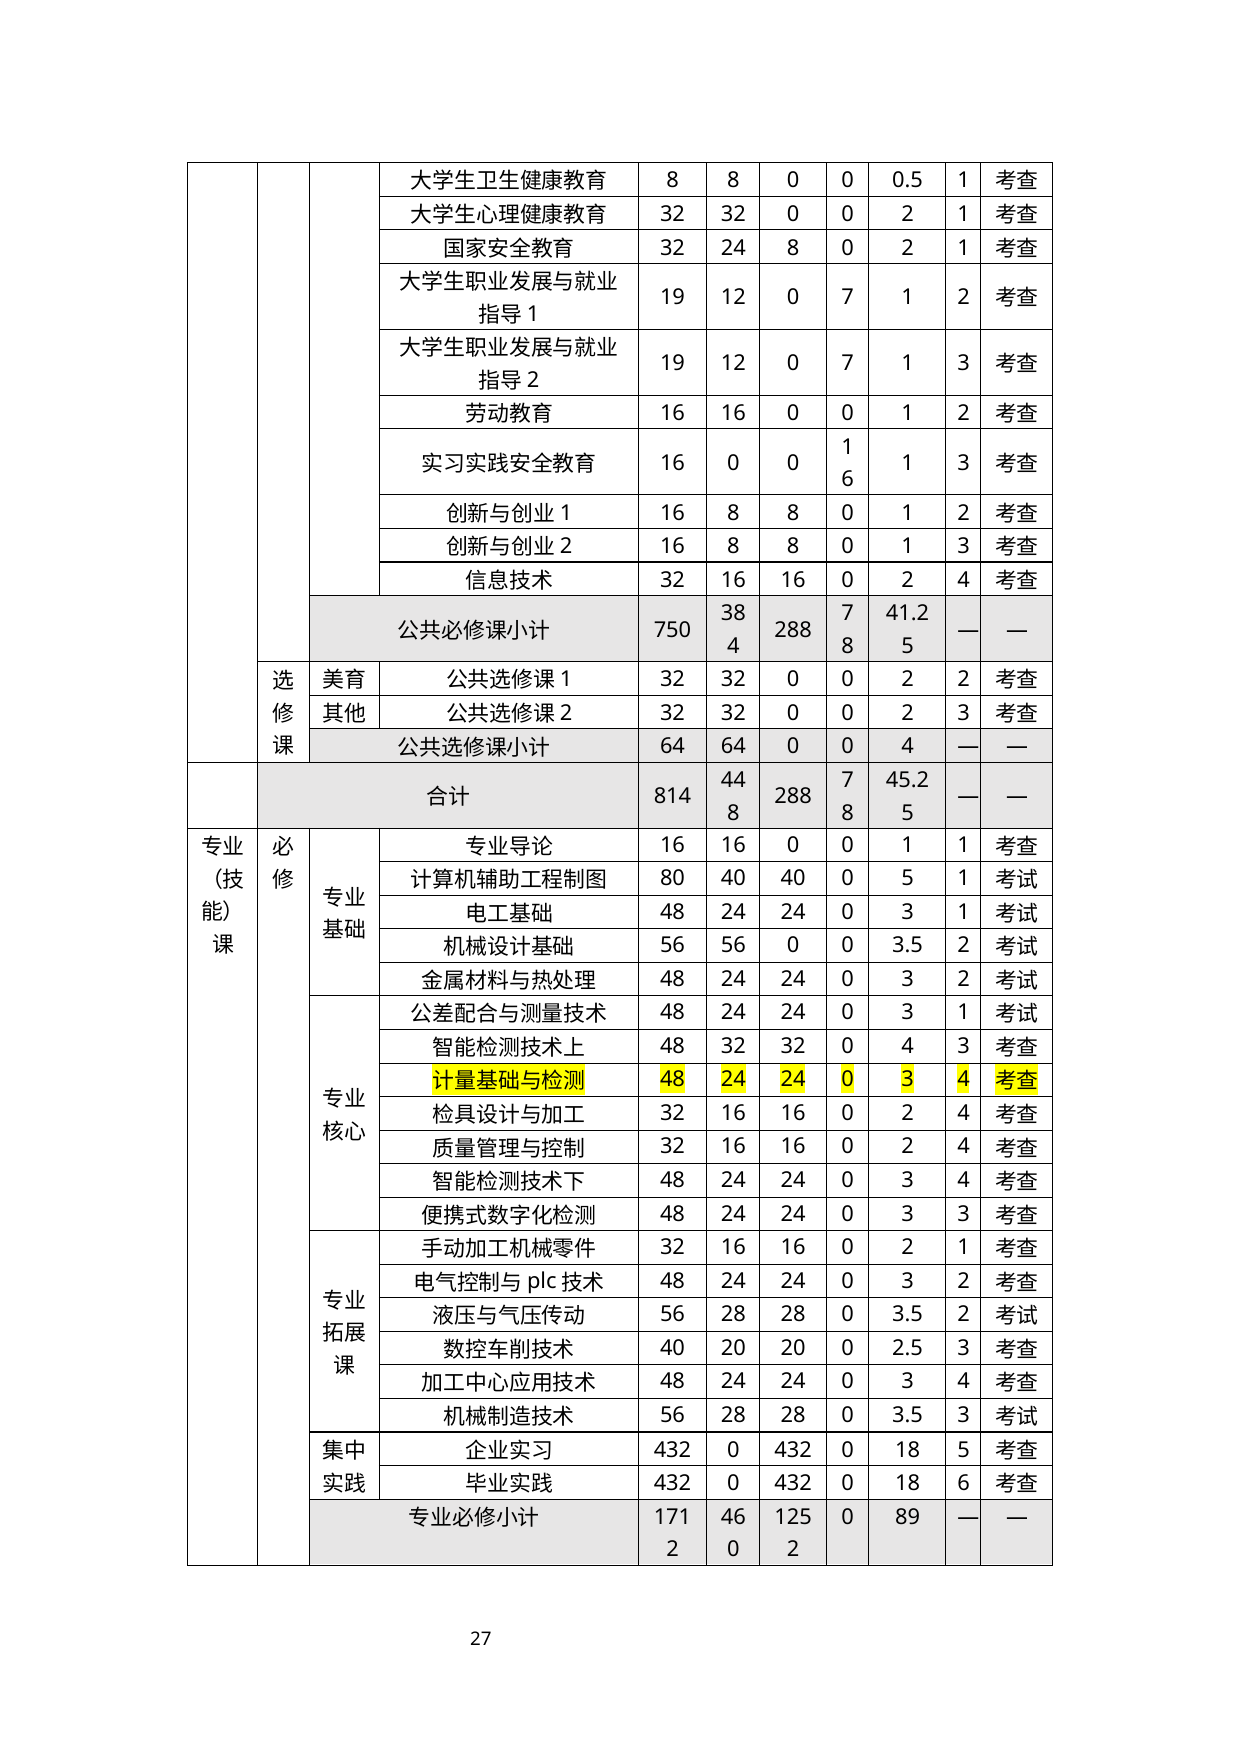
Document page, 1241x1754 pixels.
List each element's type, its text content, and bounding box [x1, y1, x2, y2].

table_cell 24 [760, 1198, 826, 1230]
table_cell [188, 763, 257, 828]
table_cell 0 [707, 1466, 759, 1498]
table_cell 2 [869, 696, 945, 728]
table_cell 28 [707, 1399, 759, 1431]
table_cell 32 [707, 662, 759, 694]
table_cell 1 [869, 529, 945, 561]
table_cell 考试 [981, 1399, 1052, 1431]
table_cell 32 [639, 1231, 706, 1264]
table_cell 24 [707, 996, 759, 1029]
table_cell 2 [946, 495, 980, 528]
table_cell 56 [639, 1399, 706, 1431]
table_cell 大学生心理健康教育 [380, 197, 638, 229]
table_cell 2 [946, 1265, 980, 1297]
table_cell 3.5 [869, 929, 945, 962]
table_cell 0 [827, 1231, 868, 1264]
table_cell 考查 [981, 1198, 1052, 1230]
table_cell 8 [760, 529, 826, 561]
table_cell 19 [639, 330, 706, 395]
table_cell 24 [760, 1265, 826, 1297]
table_cell 0 [760, 929, 826, 962]
table_cell 48 [639, 1365, 706, 1398]
table_cell 加工中心应用技术 [380, 1365, 638, 1398]
table_cell 考试 [981, 996, 1052, 1029]
table_cell 0 [827, 1298, 868, 1331]
table_cell 24 [707, 963, 759, 995]
table_cell 0 [760, 662, 826, 694]
table_cell 0 [760, 829, 826, 861]
table_cell 考试 [981, 1298, 1052, 1331]
table_cell 0 [707, 429, 759, 494]
table_cell 专业（技能）课 [188, 829, 257, 1564]
table_cell 1 [869, 829, 945, 861]
table_cell 考查 [981, 163, 1052, 196]
table_cell 创新与创业1 [380, 495, 638, 528]
table_cell 公共必修课小计 [310, 596, 638, 661]
table_cell — [981, 729, 1052, 762]
table_cell 0 [827, 230, 868, 263]
table_cell 0 [827, 1332, 868, 1364]
table_cell 3.5 [869, 1298, 945, 1331]
table_cell 32 [707, 1030, 759, 1062]
table_cell 32 [639, 230, 706, 263]
table_cell 质量管理与控制 [380, 1131, 638, 1163]
table_cell 48 [639, 963, 706, 995]
table_cell 0 [827, 197, 868, 229]
table_cell 0 [827, 1097, 868, 1129]
table_cell 40 [707, 862, 759, 895]
table_cell 16 [639, 396, 706, 428]
table_cell 2 [946, 396, 980, 428]
table_cell 毕业实践 [380, 1466, 638, 1498]
table_cell 考查 [981, 1097, 1052, 1129]
table_cell 56 [639, 1298, 706, 1331]
table_cell 2 [869, 1231, 945, 1264]
table_cell 8 [760, 230, 826, 263]
table_cell 数控车削技术 [380, 1332, 638, 1364]
table_cell 32 [639, 662, 706, 694]
table_cell 0 [827, 1365, 868, 1398]
table_cell 64 [707, 729, 759, 762]
table_cell 4 [946, 1097, 980, 1129]
table_cell 考查 [981, 230, 1052, 263]
table_cell 4 [946, 563, 980, 595]
table_cell 选修课 [258, 662, 309, 762]
table_cell 16 [760, 563, 826, 595]
table_cell 考试 [981, 862, 1052, 895]
table_cell 0.5 [869, 163, 945, 196]
table_cell 手动加工机械零件 [380, 1231, 638, 1264]
table_cell 20 [760, 1332, 826, 1364]
table_cell 3 [869, 1164, 945, 1197]
table_cell 0 [827, 1466, 868, 1498]
table_cell 0 [760, 729, 826, 762]
table_cell 2 [869, 197, 945, 229]
table_cell 0 [827, 1131, 868, 1163]
table_cell 16 [760, 1131, 826, 1163]
table_cell 7 [827, 264, 868, 329]
table_cell 1 [946, 1231, 980, 1264]
table_cell 劳动教育 [380, 396, 638, 428]
table_cell 0 [827, 1399, 868, 1431]
table_cell 考查 [981, 1265, 1052, 1297]
table_cell 24 [707, 1265, 759, 1297]
table_cell 16 [707, 1131, 759, 1163]
table_cell 实习实践安全教育 [380, 429, 638, 494]
table_cell 0 [827, 529, 868, 561]
table_cell 0 [760, 197, 826, 229]
table_cell 8 [707, 163, 759, 196]
table_cell 0 [827, 1433, 868, 1465]
table_cell 考查 [981, 495, 1052, 528]
table_cell 28 [760, 1298, 826, 1331]
table_cell 24 [760, 963, 826, 995]
table_cell 专业拓展课 [310, 1231, 379, 1431]
table_cell 考查 [981, 1332, 1052, 1364]
table_cell 电气控制与plc技术 [380, 1265, 638, 1297]
table_cell 32 [639, 563, 706, 595]
table_cell 16 [707, 1231, 759, 1264]
table_cell 1 [946, 862, 980, 895]
table_cell 0 [827, 1198, 868, 1230]
table_cell 3 [946, 1030, 980, 1062]
table_cell 2.5 [869, 1332, 945, 1364]
table_cell 0 [827, 662, 868, 694]
table_cell 432 [639, 1466, 706, 1498]
table_cell 24 [707, 1198, 759, 1230]
table_cell 24 [707, 1064, 759, 1096]
table_cell 专业核心 [310, 996, 379, 1230]
table_cell 0 [827, 396, 868, 428]
table_cell — [981, 763, 1052, 828]
table_cell 16 [639, 529, 706, 561]
table_cell 考查 [981, 1064, 1052, 1096]
table_cell 专业基础 [310, 829, 379, 995]
table_cell 3 [869, 896, 945, 928]
table_cell 0 [827, 829, 868, 861]
table_cell — [981, 1500, 1052, 1564]
table_cell 48 [639, 1265, 706, 1297]
table_cell 0 [760, 429, 826, 494]
table_cell 40 [760, 862, 826, 895]
table_cell 2 [946, 264, 980, 329]
table_cell 32 [707, 696, 759, 728]
table_cell 32 [639, 197, 706, 229]
table_cell 3 [946, 529, 980, 561]
table_cell 32 [639, 696, 706, 728]
table_cell 45.25 [869, 763, 945, 828]
table_cell 智能检测技术上 [380, 1030, 638, 1062]
table_cell 0 [760, 330, 826, 395]
table_cell 考查 [981, 529, 1052, 561]
table_cell 16 [639, 829, 706, 861]
table_cell 814 [639, 763, 706, 828]
table_cell 考查 [981, 829, 1052, 861]
table_cell 公共选修课小计 [310, 729, 638, 762]
table_cell 考查 [981, 429, 1052, 494]
table_cell 24 [760, 1164, 826, 1197]
table_cell 3 [946, 1198, 980, 1230]
table_cell 2 [869, 662, 945, 694]
table_cell 48 [639, 1030, 706, 1062]
table_cell 0 [707, 1433, 759, 1465]
table_cell 4 [946, 1164, 980, 1197]
table_cell 16 [639, 495, 706, 528]
table_cell 智能检测技术下 [380, 1164, 638, 1197]
table_cell 78 [827, 596, 868, 661]
table_cell 0 [827, 1164, 868, 1197]
table_cell 专业导论 [380, 829, 638, 861]
table_cell 48 [639, 1064, 706, 1096]
table_cell 5 [946, 1433, 980, 1465]
table_cell — [981, 596, 1052, 661]
table_cell 16 [639, 429, 706, 494]
table_cell 1 [946, 896, 980, 928]
table_cell 24 [707, 230, 759, 263]
table_cell 16 [760, 1231, 826, 1264]
table_cell 考查 [981, 1131, 1052, 1163]
table_cell 78 [827, 763, 868, 828]
table_cell 24 [760, 896, 826, 928]
table_cell 18 [869, 1433, 945, 1465]
table_cell 公共选修课2 [380, 696, 638, 728]
table_cell 4 [869, 1030, 945, 1062]
table_cell 24 [707, 896, 759, 928]
table_cell 4 [946, 1365, 980, 1398]
table_cell 机械制造技术 [380, 1399, 638, 1431]
table_cell 1 [869, 495, 945, 528]
table_cell 16 [827, 429, 868, 494]
table_cell 432 [639, 1433, 706, 1465]
table_cell 0 [827, 896, 868, 928]
table_cell — [946, 596, 980, 661]
table_cell — [946, 729, 980, 762]
table_cell 0 [760, 396, 826, 428]
table_cell 3 [946, 429, 980, 494]
table_cell 0 [760, 696, 826, 728]
table_cell 1712 [639, 1500, 706, 1564]
table_cell 432 [760, 1466, 826, 1498]
table_cell 考查 [981, 696, 1052, 728]
table_cell 美育 [310, 662, 379, 694]
table_cell 16 [707, 396, 759, 428]
table_cell 0 [760, 264, 826, 329]
table_cell 0 [827, 1030, 868, 1062]
table_cell 公差配合与测量技术 [380, 996, 638, 1029]
table_cell 0 [827, 1064, 868, 1096]
table_cell 0 [827, 563, 868, 595]
table_cell 1 [946, 829, 980, 861]
table_cell 国家安全教育 [380, 230, 638, 263]
table_cell 4 [946, 1131, 980, 1163]
table_cell 4 [946, 1064, 980, 1096]
table_cell 5 [869, 862, 945, 895]
table_cell 公共选修课1 [380, 662, 638, 694]
table_cell 考查 [981, 1466, 1052, 1498]
table_cell 大学生卫生健康教育 [380, 163, 638, 196]
table_cell 3 [869, 963, 945, 995]
table_cell 448 [707, 763, 759, 828]
table_cell 1 [869, 429, 945, 494]
table_cell 考查 [981, 330, 1052, 395]
table_cell 1 [946, 996, 980, 1029]
table_cell 8 [707, 495, 759, 528]
table_cell 考查 [981, 197, 1052, 229]
table_cell 48 [639, 1198, 706, 1230]
table_cell 8 [639, 163, 706, 196]
table_cell 16 [707, 563, 759, 595]
table_cell 80 [639, 862, 706, 895]
table_cell 计算机辅助工程制图 [380, 862, 638, 895]
table_cell 288 [760, 763, 826, 828]
table_cell 考查 [981, 1231, 1052, 1264]
table_cell 16 [707, 829, 759, 861]
table_cell 0 [827, 729, 868, 762]
table_cell 大学生职业发展与就业指导1 [380, 264, 638, 329]
table_cell — [946, 763, 980, 828]
table_cell 创新与创业2 [380, 529, 638, 561]
table_cell 考查 [981, 1030, 1052, 1062]
table_cell 3 [946, 1332, 980, 1364]
table_cell 液压与气压传动 [380, 1298, 638, 1331]
table_cell 0 [827, 996, 868, 1029]
table_cell 0 [827, 929, 868, 962]
table_cell 8 [707, 529, 759, 561]
table_cell 2 [869, 563, 945, 595]
table_cell 3.5 [869, 1399, 945, 1431]
table_cell 56 [639, 929, 706, 962]
table_cell 8 [760, 495, 826, 528]
table_cell 考查 [981, 1433, 1052, 1465]
table_cell 大学生职业发展与就业指导2 [380, 330, 638, 395]
table_cell 288 [760, 596, 826, 661]
table_cell 24 [760, 1365, 826, 1398]
table_cell 0 [827, 862, 868, 895]
table_cell 集中实践 [310, 1433, 379, 1498]
table_cell 检具设计与加工 [380, 1097, 638, 1129]
table_cell 考查 [981, 264, 1052, 329]
table_cell 16 [707, 1097, 759, 1129]
table_cell 必修 [258, 829, 309, 1564]
table_cell 6 [946, 1466, 980, 1498]
table_cell 32 [760, 1030, 826, 1062]
table_cell 计量基础与检测 [380, 1064, 638, 1096]
table_cell 2 [869, 1131, 945, 1163]
table_cell 432 [760, 1433, 826, 1465]
table_cell 24 [707, 1164, 759, 1197]
table_cell 7 [827, 330, 868, 395]
table_cell 3 [869, 1365, 945, 1398]
table_cell 考查 [981, 396, 1052, 428]
table_cell 考试 [981, 929, 1052, 962]
table_cell 89 [869, 1500, 945, 1564]
table_cell 2 [946, 662, 980, 694]
table_cell 2 [869, 1097, 945, 1129]
table_cell 考试 [981, 896, 1052, 928]
table_cell 1252 [760, 1500, 826, 1564]
table_cell 机械设计基础 [380, 929, 638, 962]
table_cell 0 [827, 1500, 868, 1564]
table_cell 750 [639, 596, 706, 661]
table_cell 考查 [981, 563, 1052, 595]
table_cell 专业必修小计 [310, 1500, 638, 1564]
table_cell 48 [639, 896, 706, 928]
table_cell 1 [946, 197, 980, 229]
table_cell 28 [707, 1298, 759, 1331]
table_cell 1 [869, 264, 945, 329]
table_cell 28 [760, 1399, 826, 1431]
table_cell 18 [869, 1466, 945, 1498]
table_cell 460 [707, 1500, 759, 1564]
table_cell 0 [827, 163, 868, 196]
table_cell 2 [869, 230, 945, 263]
table_cell 12 [707, 330, 759, 395]
table_cell 32 [639, 1097, 706, 1129]
table_cell 24 [760, 1064, 826, 1096]
table_cell 3 [946, 1399, 980, 1431]
table_cell 32 [639, 1131, 706, 1163]
table_cell 40 [639, 1332, 706, 1364]
table_cell 考查 [981, 1365, 1052, 1398]
table_cell 41.25 [869, 596, 945, 661]
table_cell 0 [827, 1265, 868, 1297]
table_cell 其他 [310, 696, 379, 728]
table_cell 2 [946, 1298, 980, 1331]
table_cell 12 [707, 264, 759, 329]
table_cell 考查 [981, 662, 1052, 694]
table_cell 384 [707, 596, 759, 661]
table_cell 3 [946, 696, 980, 728]
table_cell 便携式数字化检测 [380, 1198, 638, 1230]
table_cell 考试 [981, 963, 1052, 995]
table_cell 48 [639, 996, 706, 1029]
table_cell 信息技术 [380, 563, 638, 595]
table_cell 19 [639, 264, 706, 329]
table_cell 2 [946, 963, 980, 995]
table_cell 0 [760, 163, 826, 196]
table_cell 电工基础 [380, 896, 638, 928]
table_cell 48 [639, 1164, 706, 1197]
table_cell 企业实习 [380, 1433, 638, 1465]
table_cell 32 [707, 197, 759, 229]
table_cell 3 [869, 1265, 945, 1297]
table_cell 4 [869, 729, 945, 762]
table_cell 1 [946, 230, 980, 263]
table_cell — [946, 1500, 980, 1564]
table_cell 0 [827, 696, 868, 728]
table_cell 3 [869, 1198, 945, 1230]
table_cell 3 [869, 1064, 945, 1096]
table_cell 24 [760, 996, 826, 1029]
table_cell 1 [946, 163, 980, 196]
table_cell 64 [639, 729, 706, 762]
table_cell 24 [707, 1365, 759, 1398]
table_cell 金属材料与热处理 [380, 963, 638, 995]
table_cell 2 [946, 929, 980, 962]
table_cell 考查 [981, 1164, 1052, 1197]
table_cell 0 [827, 963, 868, 995]
table_cell 0 [827, 495, 868, 528]
table_cell 1 [869, 396, 945, 428]
table_cell 3 [869, 996, 945, 1029]
table_cell 16 [760, 1097, 826, 1129]
table_cell 1 [869, 330, 945, 395]
table_cell 合计 [258, 763, 638, 828]
table_cell 3 [946, 330, 980, 395]
table_cell 56 [707, 929, 759, 962]
table_cell 20 [707, 1332, 759, 1364]
